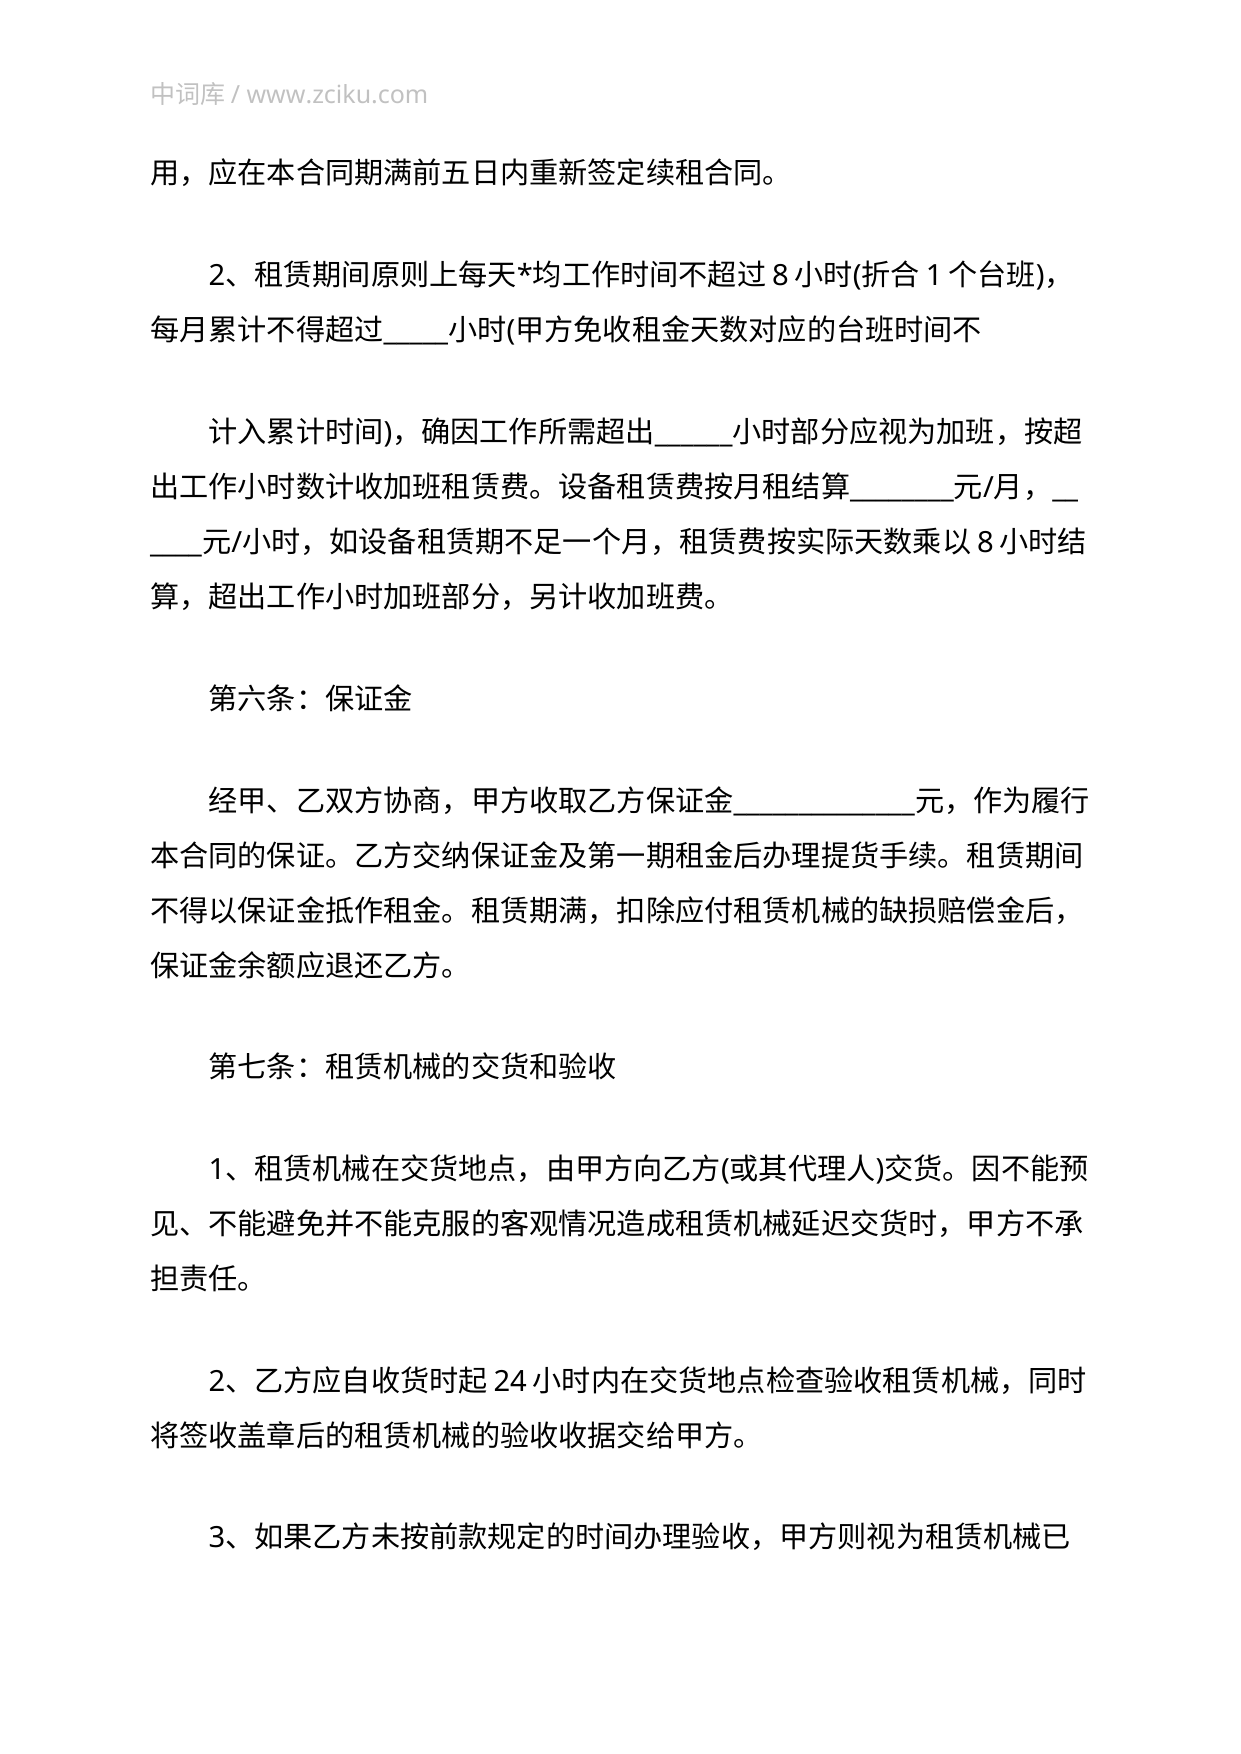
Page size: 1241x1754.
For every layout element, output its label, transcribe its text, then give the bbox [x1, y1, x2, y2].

text 2、乙方应自收货时起24小时内在交货地点检查验收租赁机械，同时将签收盖章后的租赁机械的验收收据交给甲方。 [150, 1357, 1090, 1454]
text 1、租赁机械在交货地点，由甲方向乙方(或其代理人)交货。因不能预见、不能避免并不能克服的客观情况造成租赁机械延迟交货时，甲方不承担责任。 [150, 1146, 1090, 1298]
text 计入累计时间)，确因工作所需超出______小时部分应视为加班，按超出工作小时数计收加班租赁费。设备租赁费按月租结算________元/月，______元/小时，如设备租赁期不足一个月，租赁费按实际天数乘以8小时结算，超出工作小时加班部分，另计收加班费。 [150, 409, 1090, 616]
text 2、租赁期间原则上每天*均工作时间不超过8小时(折合1个台班)，每月累计不得超过_____小时(甲方免收租金天数对应的台班时间不 [150, 252, 1090, 349]
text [150, 1514, 1090, 1556]
text 第六条：保证金 [150, 676, 1090, 718]
text 第七条：租赁机械的交货和验收 [150, 1044, 1090, 1086]
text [150, 150, 1090, 192]
text 经甲、乙双方协商，甲方收取乙方保证金______________元，作为履行本合同的保证。乙方交纳保证金及第一期租金后办理提货手续。租赁期间不得以保证金抵作租金。租赁期满，扣除应付租赁机械的缺损赔偿金后，保证金余额应退还乙方。 [150, 777, 1090, 984]
